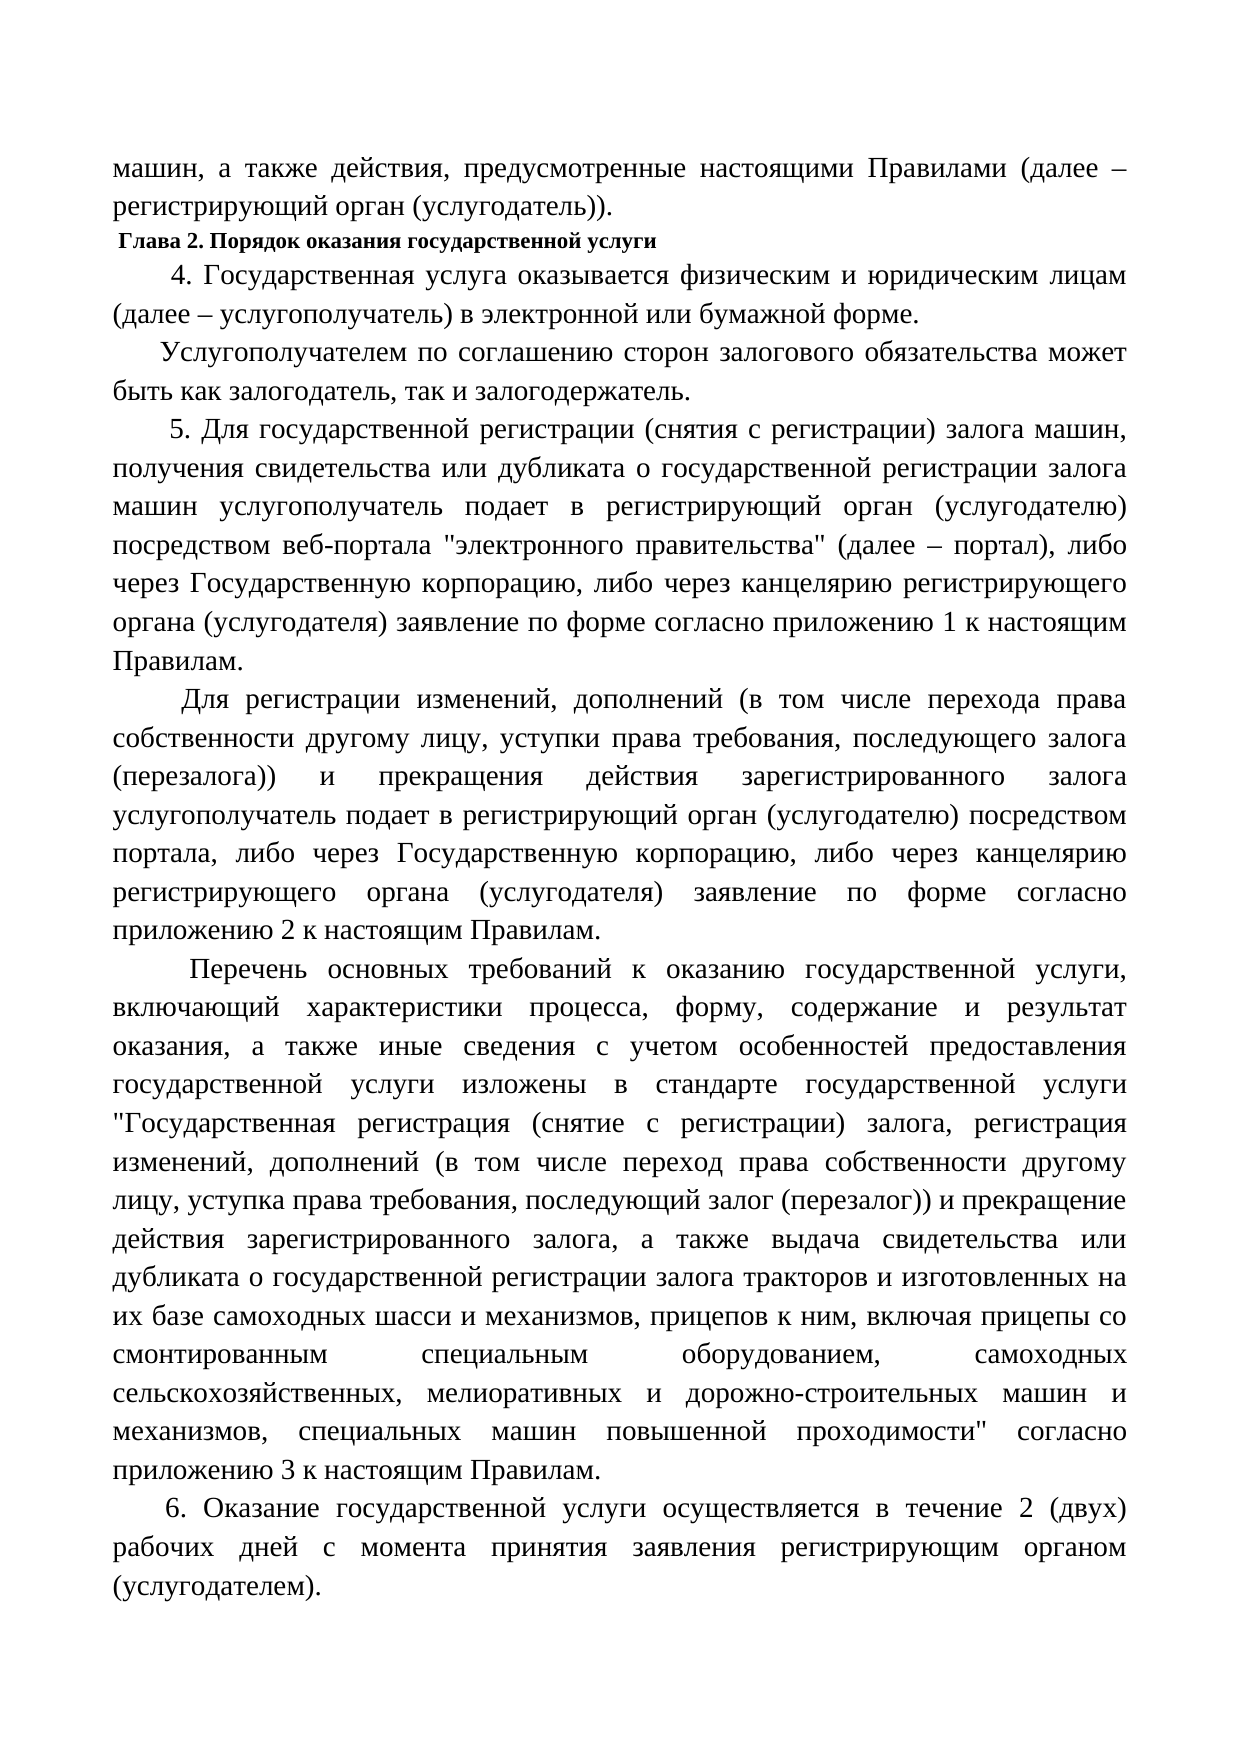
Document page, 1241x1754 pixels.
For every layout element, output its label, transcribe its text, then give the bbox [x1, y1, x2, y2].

text Для регистрации изменений, дополнений (в том числе перехода права собственности другому лицу, уступки права требования, последующего залога (перезалога)) и прекращения действия зарегистрированного залога услугополучатель подает в регистрирующий орган (услугодателю) посредством портала, либо через Государственную корпорацию, либо через канцелярию регистрирующего органа (услугодателя) заявление по форме согласно приложению 2 к настоящим Правилам. [112, 681, 1128, 946]
text Перечень основных требований к оказанию государственной услуги, включающий характеристики процесса, форму, содержание и результат оказания, а также иные сведения с учетом особенностей предоставления государственной услуги изложены в стандарте государственной услуги "Государственная регистрация (снятие с регистрации) залога, регистрация изменений, дополнений (в том числе переход права собственности другому лицу, уступка права требования, последующий залог (перезалог)) и прекращение действия зарегистрированного залога, а также выдача свидетельства или дубликата о государственной регистрации залога тракторов и изготовленных на их базе самоходных шасси и механизмов, прицепов к ним, включая прицепы со смонтированным специальным оборудованием, самоходных сельскохозяйственных, мелиоративных и дорожно-строительных машин и механизмов, специальных машин повышенной проходимости" согласно приложению 3 к настоящим Правилам. [112, 951, 1128, 1486]
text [112, 150, 1128, 222]
text Глава 2. Порядок оказания государственной услуги [112, 227, 1128, 253]
text Услугополучателем по соглашению сторон залогового обязательства может быть как залогодатель, так и залогодержатель. [112, 334, 1128, 406]
text 4. Государственная услуга оказывается физическим и юридическим лицам (далее – услугополучатель) в электронной или бумажной форме. [112, 257, 1128, 329]
text 5. Для государственной регистрации (снятия с регистрации) залога машин, получения свидетельства или дубликата о государственной регистрации залога машин услугополучатель подает в регистрирующий орган (услугодателю) посредством веб-портала "электронного правительства" (далее – портал), либо через Государственную корпорацию, либо через канцелярию регистрирующего органа (услугодателя) заявление по форме согласно приложению 1 к настоящим Правилам. [112, 411, 1128, 676]
text 6. Оказание государственной услуги осуществляется в течение 2 (двух) рабочих дней с момента принятия заявления регистрирующим органом (услугодателем). [112, 1491, 1128, 1601]
